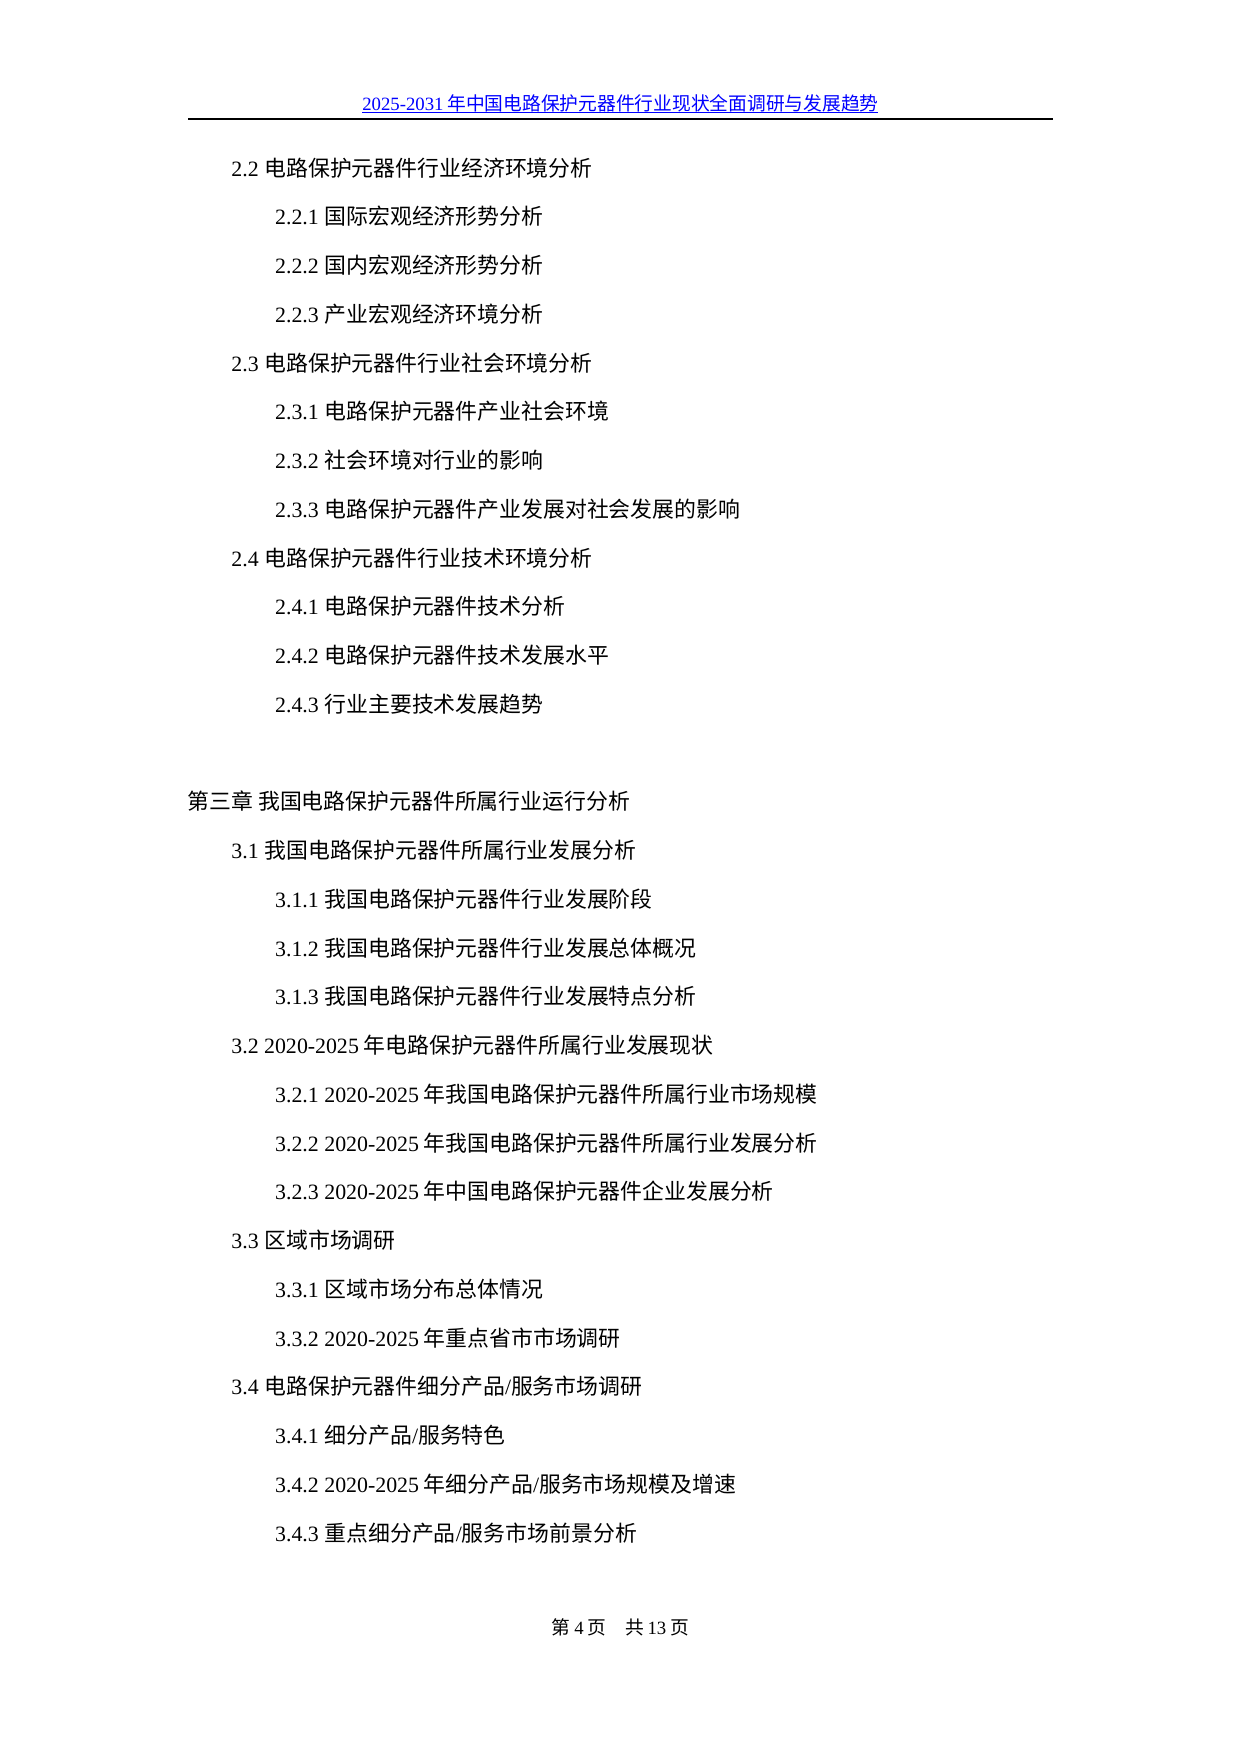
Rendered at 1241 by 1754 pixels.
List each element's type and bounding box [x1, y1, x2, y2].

text [187, 150, 1053, 1548]
